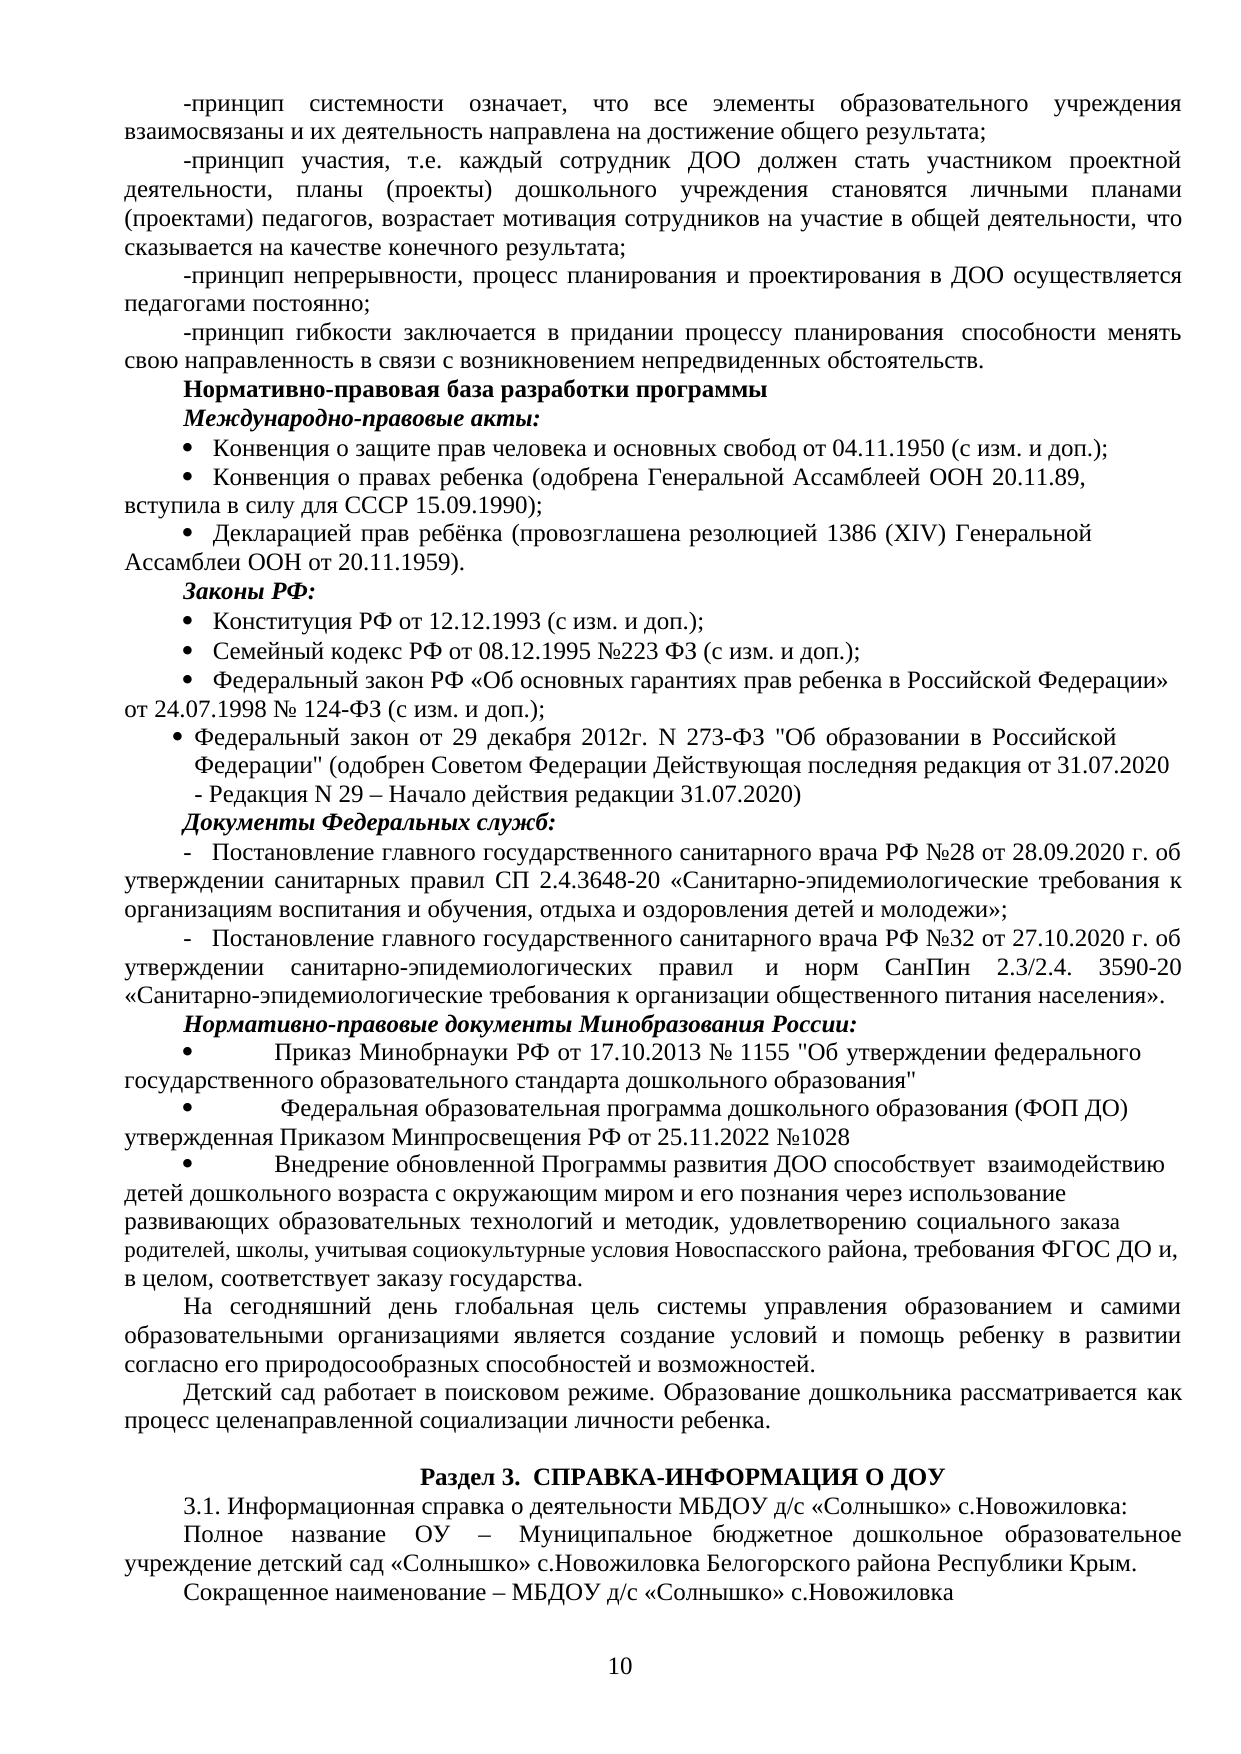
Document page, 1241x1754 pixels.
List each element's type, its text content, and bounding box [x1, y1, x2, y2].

list Федеральный закон от 29 декабря 2012г. N 273-ФЗ "Об образовании в Российской Федерации" (одобрен Советом Федерации Действующая последняя редакция от 31.07.2020 - Редакция N 29 – Начало действия редакции 31.07.2020) [173, 723, 1182, 807]
text На сегодняшний день глобальная цель системы управления образованием и самими образовательными организациями является создание условий и помощь ребенку в развитии согласно его природосообразных способностей и возможностей. [124, 1291, 1182, 1378]
text Детский сад работает в поисковом режиме. Образование дошкольника рассматривается как процесс целенаправленной социализации личности ребенка. [124, 1378, 1182, 1434]
text 3.1. Информационная справка о деятельности МБДОУ д/с «Солнышко» с.Новожиловка: [124, 1492, 1182, 1520]
list Федеральный закон РФ «Об основных гарантиях прав ребенка в Российской Федерации» от 24.07.1998 № 124-ФЗ (с изм. и доп.); [124, 666, 1182, 723]
subtitle Законы РФ: [124, 576, 1182, 605]
text Полное название ОУ – Муниципальное бюджетное дошкольное образовательное учреждение детский сад «Солнышко» с.Новожиловка Белогорского района Республики Крым. [124, 1520, 1182, 1577]
list Конвенция о правах ребенка (одобрена Генеральной Ассамблеей ООН 20.11.89, вступила в силу для СССР 15.09.1990); [124, 463, 1182, 519]
subtitle Нормативно-правовые документы Минобразования России: [124, 1009, 1182, 1038]
list Внедрение обновленной Программы развития ДОО способствует взаимодействию детей дошкольного возраста с окружающим миром и его познания через использование развивающих образовательных технологий и методик, удовлетворению социального заказа родителей, школы, учитывая социокультурные условия Новоспасского района, требования ФГОС ДО и, в целом, соответствует заказу государства. [124, 1150, 1182, 1291]
list Федеральная образовательная программа дошкольного образования (ФОП ДО) утвержденная Приказом Минпросвещения РФ от 25.11.2022 №1028 [124, 1094, 1182, 1150]
list Семейный кодекс РФ от 08.12.1995 №223 ФЗ (с изм. и доп.); [124, 635, 1182, 666]
text -принцип непрерывности, процесс планирования и проектирования в ДОО осуществляется педагогами постоянно; [124, 261, 1182, 317]
list Постановление главного государственного санитарного врача РФ №32 от 27.10.2020 г. об утверждении санитарно-эпидемиологических правил и норм СанПин 2.3/2.4. 3590-20 «Санитарно-эпидемиологические требования к организации общественного питания населения». [124, 923, 1182, 1009]
subtitle Документы Федеральных служб: [124, 808, 1182, 837]
text -принцип системности означает, что все элементы образовательного учреждения взаимосвязаны и их деятельность направлена на достижение общего результата; [124, 89, 1182, 145]
list Конвенция о защите прав человека и основных свобод от 04.11.1950 (с изм. и доп.); [124, 432, 1182, 462]
text Сокращенное наименование – МБДОУ д/с «Солнышко» с.Новожиловка [124, 1577, 1182, 1606]
text -принцип участия, т.е. каждый сотрудник ДОО должен стать участником проектной деятельности, планы (проекты) дошкольного учреждения становятся личными планами (проектами) педагогов, возрастает мотивация сотрудников на участие в общей деятельности, что сказывается на качестве конечного результата; [124, 145, 1182, 260]
subtitle Нормативно-правовая база разработки программы [124, 375, 1182, 403]
subtitle Международно-правовые акты: [124, 403, 1182, 432]
list Приказ Минобрнауки РФ от 17.10.2013 № 1155 "Об утверждении федерального государственного образовательного стандарта дошкольного образования" [124, 1038, 1182, 1094]
list Постановление главного государственного санитарного врача РФ №28 от 28.09.2020 г. об утверждении санитарных правил СП 2.4.3648-20 «Санитарно-эпидемиологические требования к организациям воспитания и обучения, отдыха и оздоровления детей и молодежи»; [124, 837, 1182, 923]
list Декларацией прав ребёнка (провозглашена резолюцией 1386 (XIV) Генеральной Ассамблеи ООН от 20.11.1959). [124, 519, 1182, 576]
subtitle Раздел 3. СПРАВКА-ИНФОРМАЦИЯ О ДОУ [124, 1463, 1182, 1492]
text -принцип гибкости заключается в придании процессу планирования способности менять свою направленность в связи с возникновением непредвиденных обстоятельств. [124, 317, 1182, 374]
list Конституция РФ от 12.12.1993 (с изм. и доп.); [124, 605, 1182, 635]
